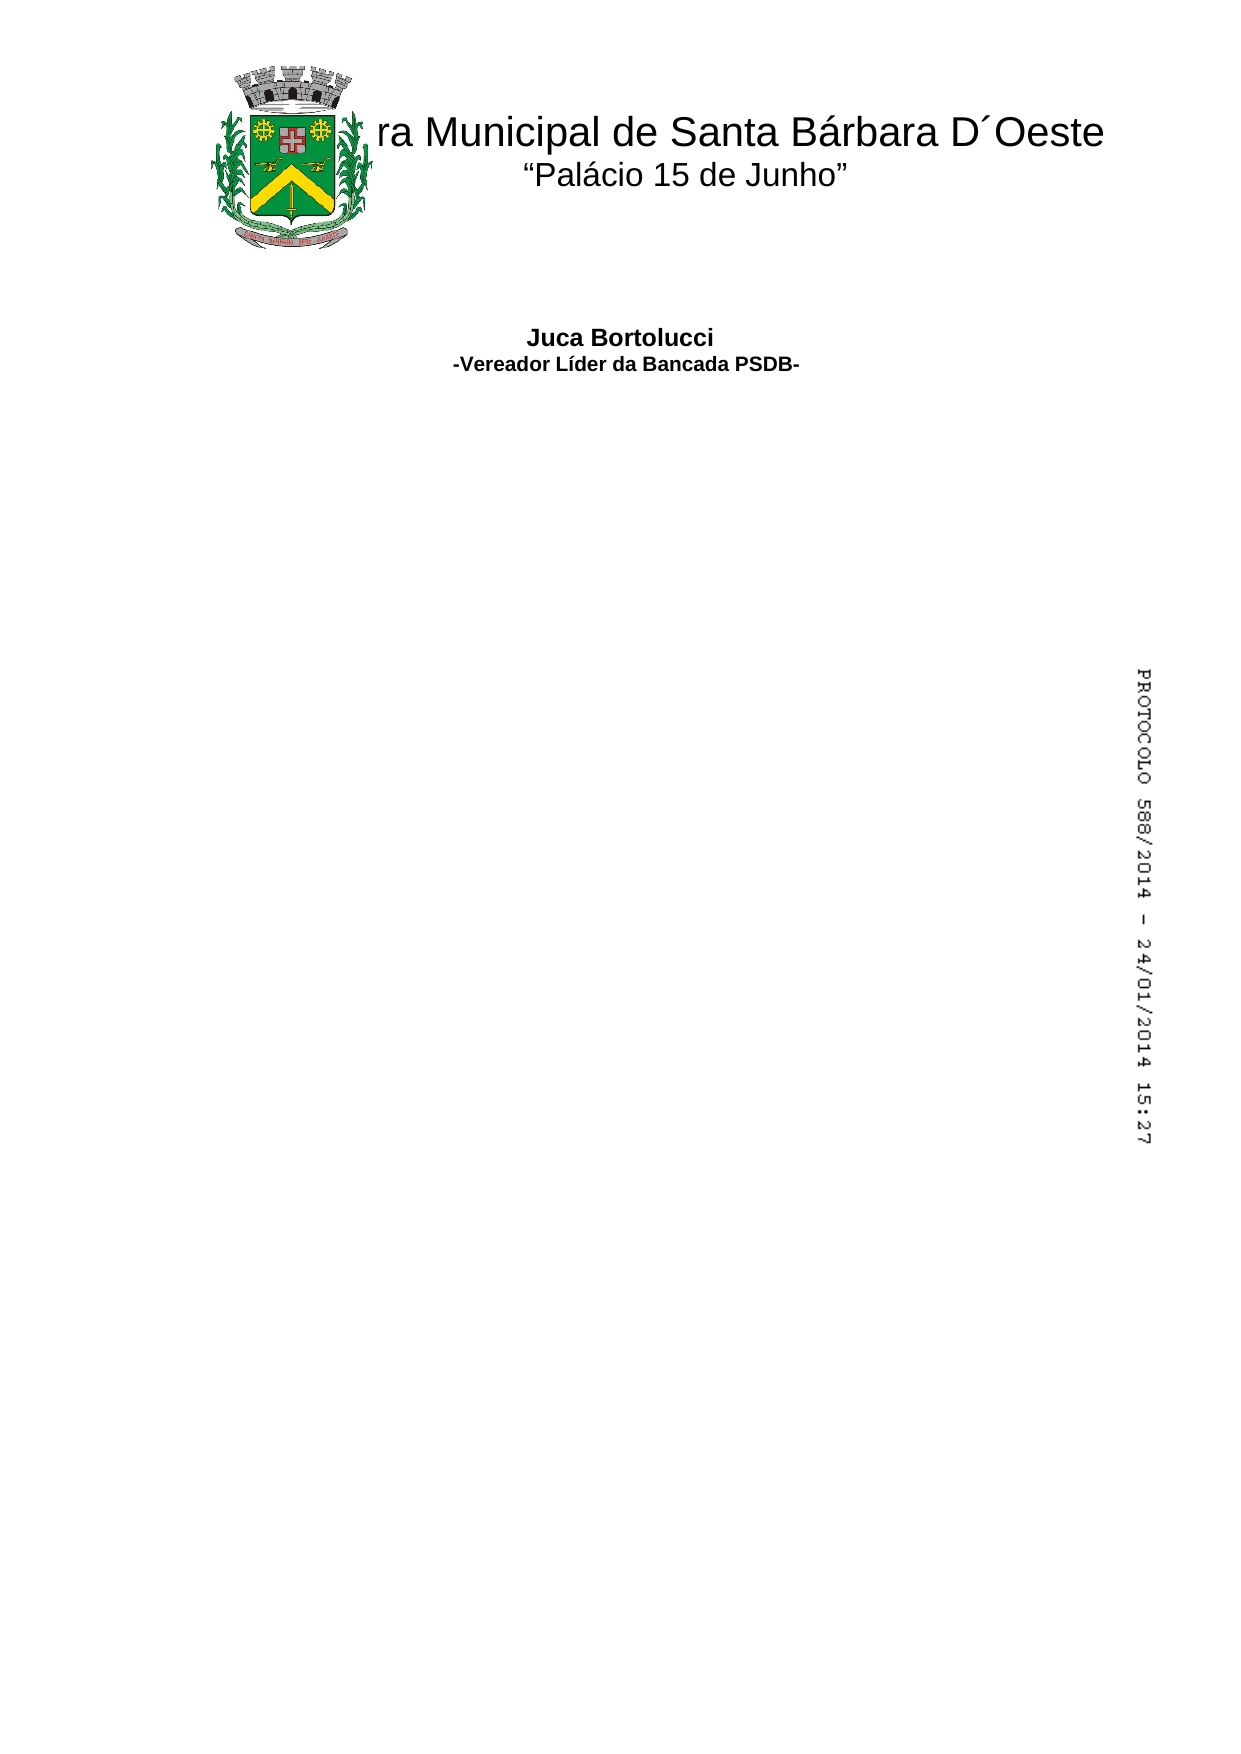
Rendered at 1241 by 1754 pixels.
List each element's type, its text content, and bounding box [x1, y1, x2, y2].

text Juca Bortolucci [177, 323, 1063, 352]
picture [1110, 665, 1173, 1148]
picture [210, 66, 380, 256]
text -Vereador Líder da Bancada PSDB- [177, 352, 1063, 376]
